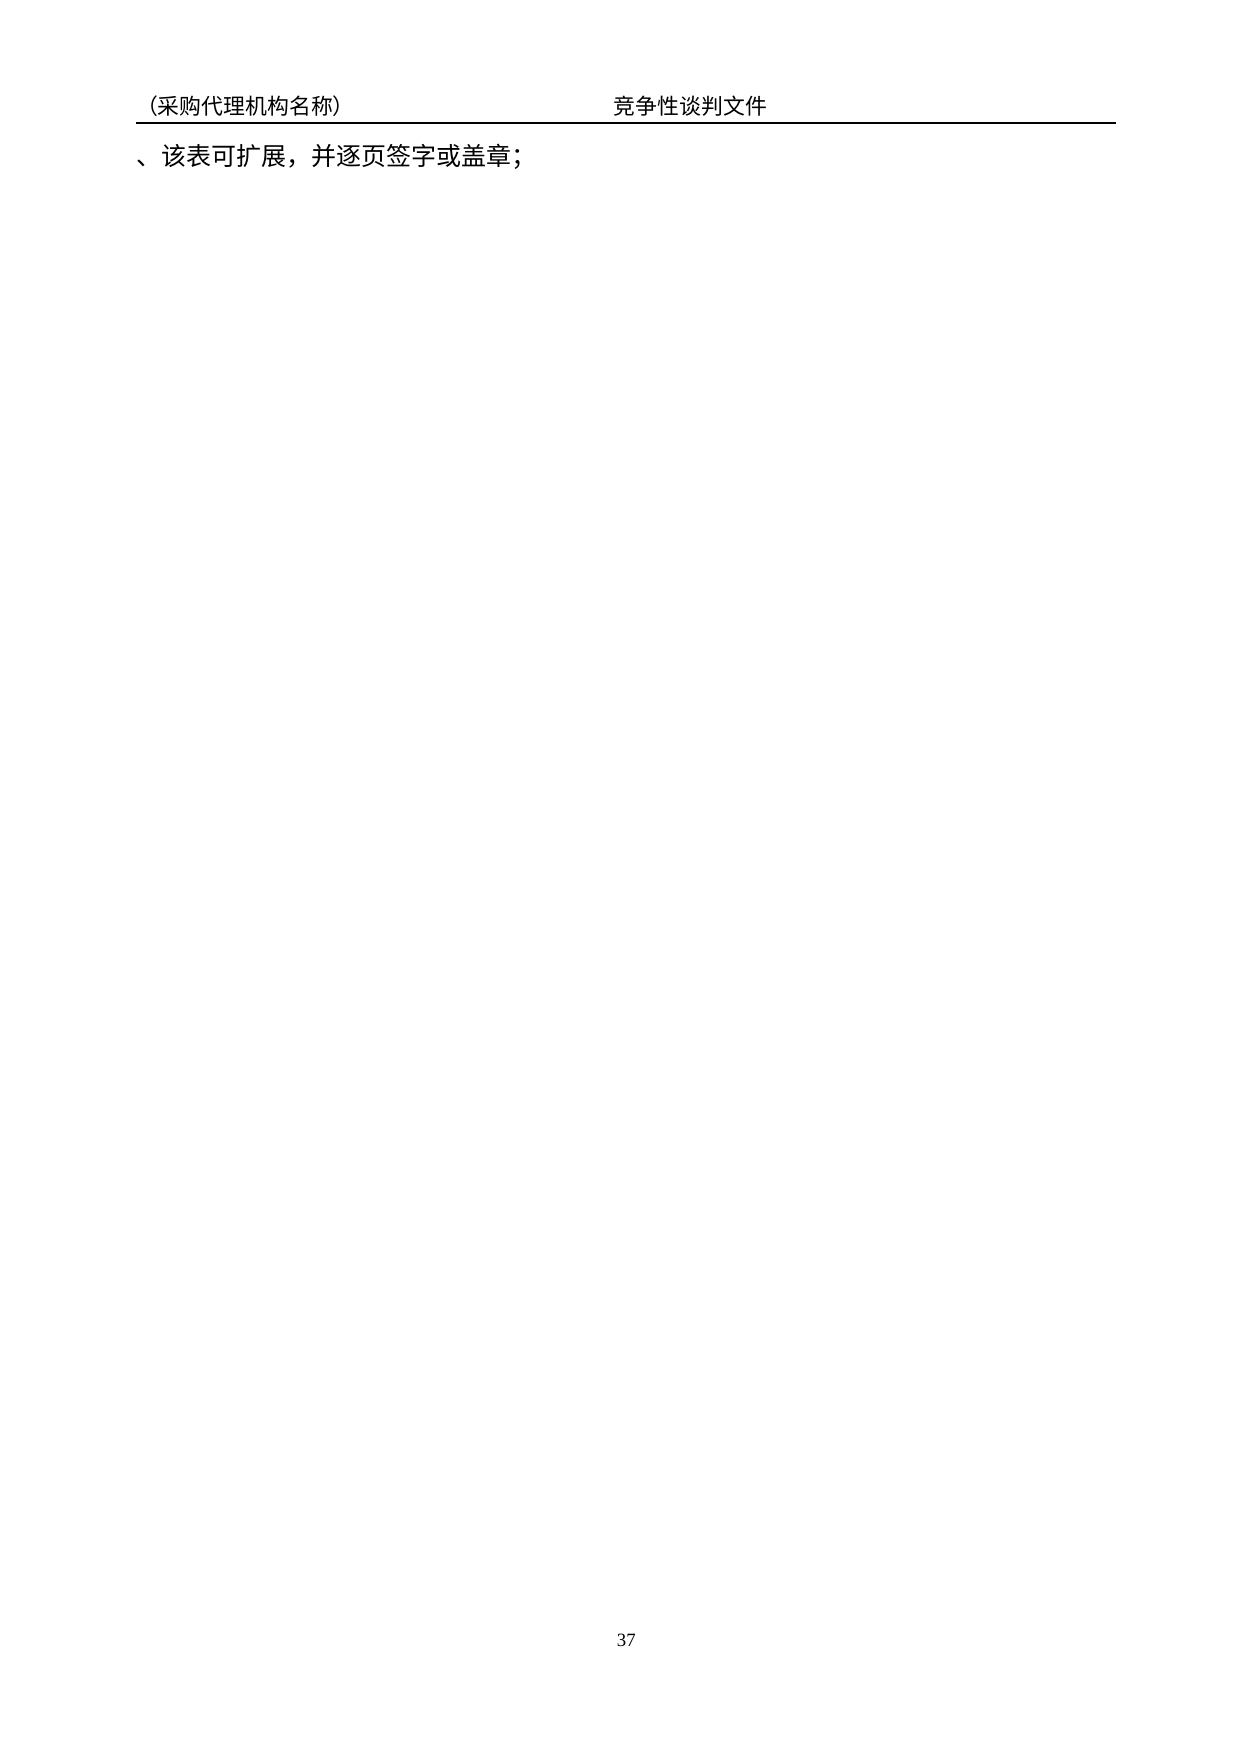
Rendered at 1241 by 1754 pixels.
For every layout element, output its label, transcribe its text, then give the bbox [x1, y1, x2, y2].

text 3、该表可扩展，并逐页签字或盖章； [136, 124, 1116, 176]
